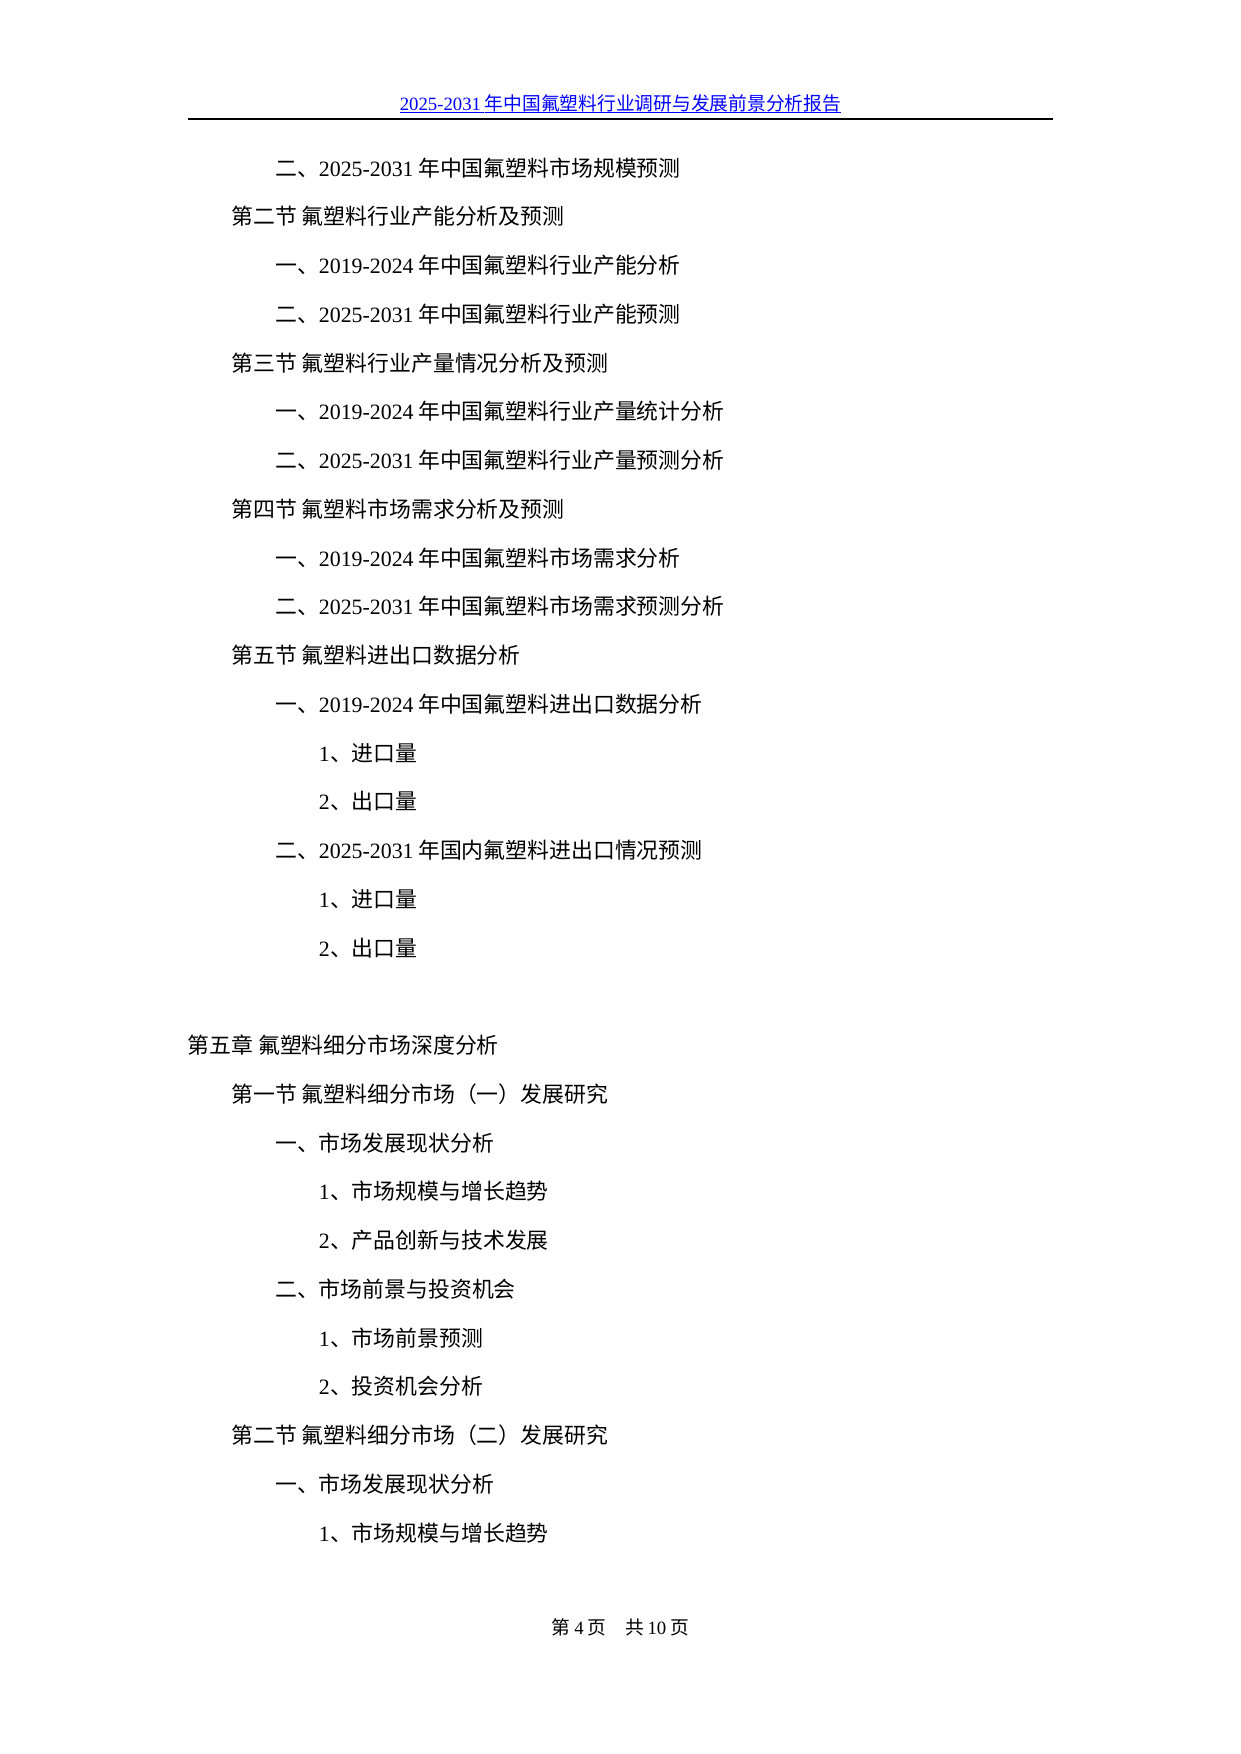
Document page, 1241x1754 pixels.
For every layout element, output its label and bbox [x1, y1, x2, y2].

text [187, 150, 1053, 1548]
